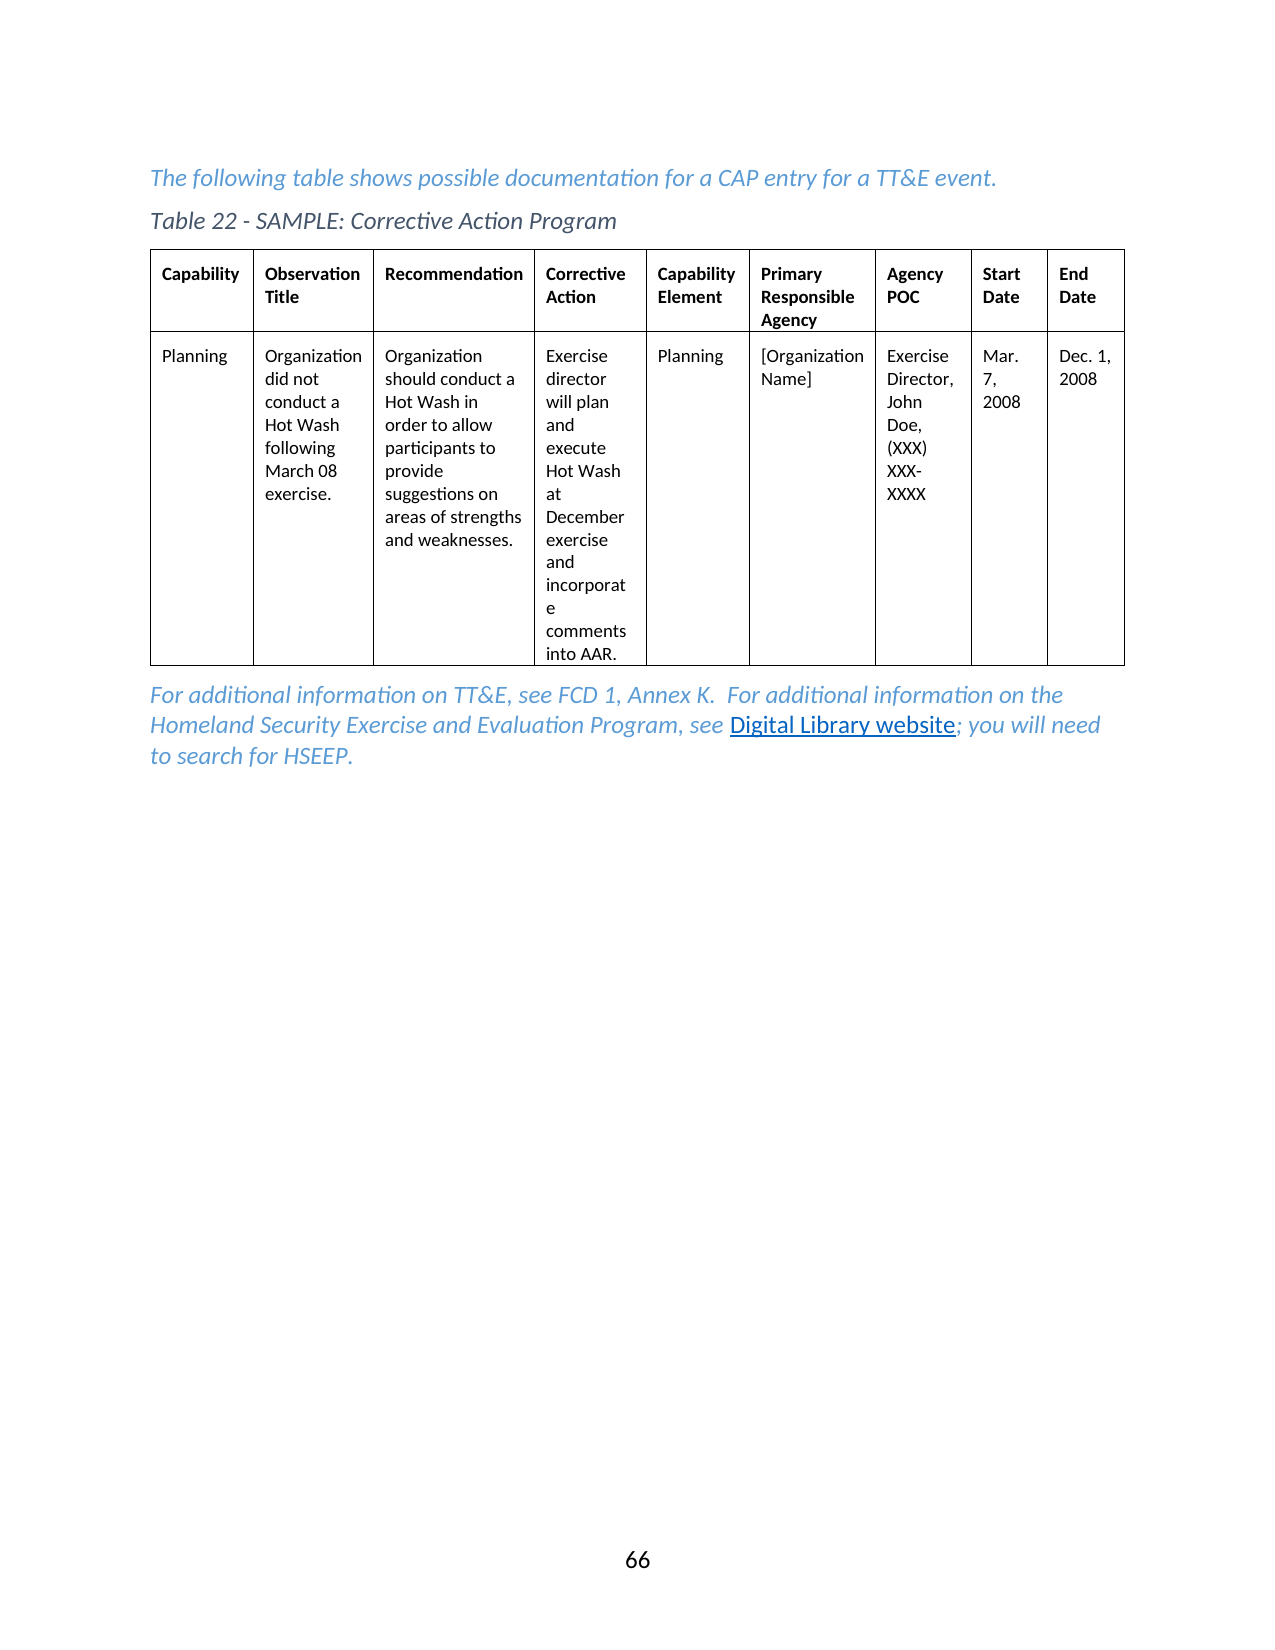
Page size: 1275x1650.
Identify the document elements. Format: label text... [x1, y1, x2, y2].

table_cell Organization did not conduct a Hot Wash following March 08 exercise. [254, 332, 373, 665]
table_cell [Organization Name] [750, 332, 875, 665]
text The following table shows possible documentation for a CAP entry for a TT&E event. [150, 162, 1125, 193]
table_cell Mar. 7, 2008 [972, 332, 1047, 665]
text For additional information on TT&E, see FCD 1, Annex K. For additional information on the Homeland Security Exercise and Evaluation Program, see Digital Library website; you will need to search for HSEEP. [150, 679, 1125, 770]
table_header Capability [151, 250, 253, 331]
table_cell Organization should conduct a Hot Wash in order to allow participants to provide suggestions on areas of strengths and weaknesses. [374, 332, 534, 665]
table_header Corrective Action [535, 250, 646, 331]
table_header Start Date [972, 250, 1047, 331]
table_header Observation Title [254, 250, 373, 331]
table_cell Dec. 1, 2008 [1048, 332, 1124, 665]
table_cell Planning [151, 332, 253, 665]
table_header Capability Element [647, 250, 749, 331]
table_cell Exercise director will plan and execute Hot Wash at December exercise and incorporate comments into AAR. [535, 332, 646, 665]
table_header End Date [1048, 250, 1124, 331]
table_header Recommendation [374, 250, 534, 331]
table_cell Exercise Director, John Doe, (XXX) XXX-XXXX [876, 332, 971, 665]
table_header Primary Responsible Agency [750, 250, 875, 331]
table_cell Planning [647, 332, 749, 665]
table_header Agency POC [876, 250, 971, 331]
